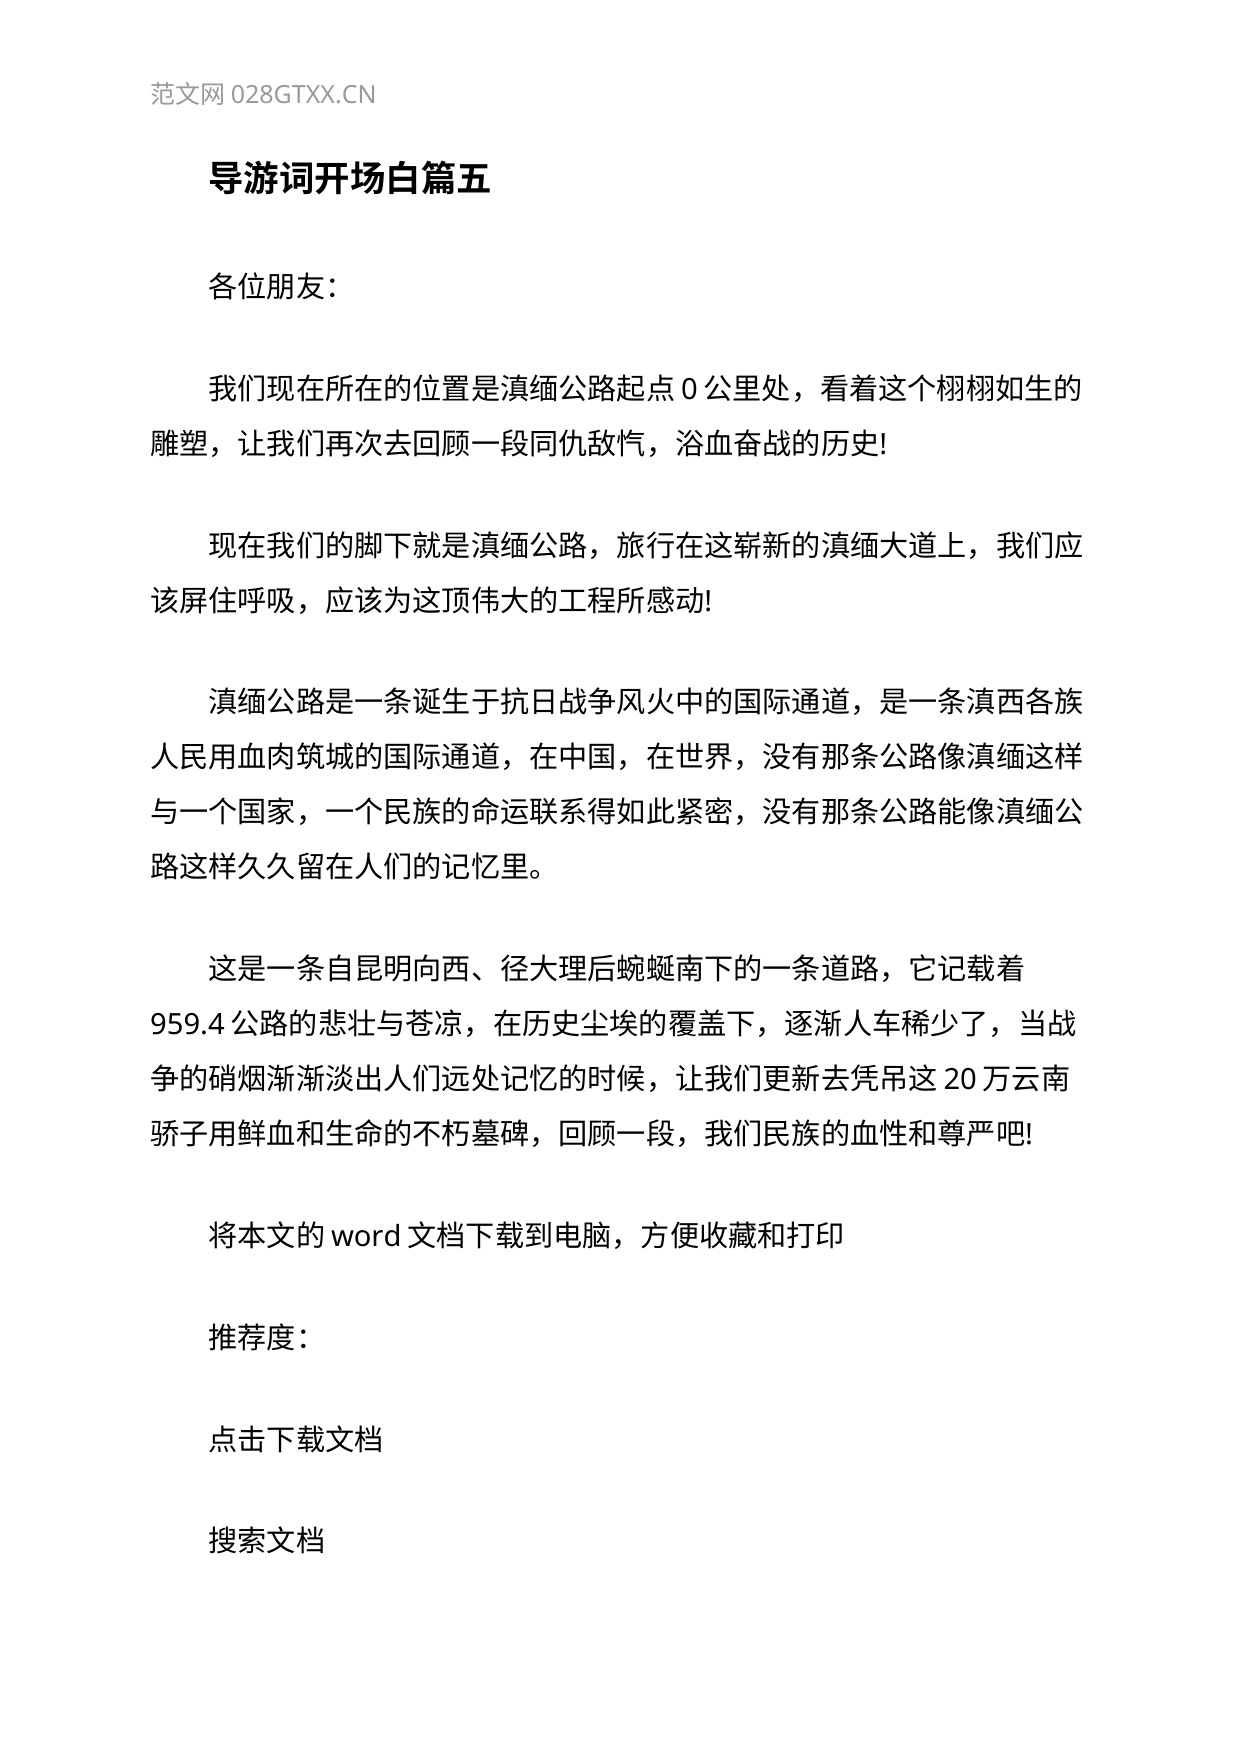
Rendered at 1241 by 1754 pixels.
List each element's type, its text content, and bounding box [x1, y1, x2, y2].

text 现在我们的脚下就是滇缅公路，旅行在这崭新的滇缅大道上，我们应该屏住呼吸，应该为这顶伟大的工程所感动! [150, 522, 1090, 619]
text 滇缅公路是一条诞生于抗日战争风火中的国际通道，是一条滇西各族人民用血肉筑城的国际通道，在中国，在世界，没有那条公路像滇缅这样与一个国家，一个民族的命运联系得如此紧密，没有那条公路能像滇缅公路这样久久留在人们的记忆里。 [150, 679, 1090, 886]
text 推荐度： [150, 1314, 1090, 1357]
text 将本文的word文档下载到电脑，方便收藏和打印 [150, 1212, 1090, 1255]
text 导游词开场白篇五 [150, 150, 1090, 201]
text 搜索文档 [150, 1518, 1090, 1560]
text 点击下载文档 [150, 1416, 1090, 1458]
text 各位朋友： [150, 263, 1090, 306]
text 我们现在所在的位置是滇缅公路起点0公里处，看着这个栩栩如生的雕塑，让我们再次去回顾一段同仇敌忾，浴血奋战的历史! [150, 365, 1090, 463]
text 这是一条自昆明向西、径大理后蜿蜒南下的一条道路，它记载着959.4公路的悲壮与苍凉，在历史尘埃的覆盖下，逐渐人车稀少了，当战争的硝烟渐渐淡出人们远处记忆的时候，让我们更新去凭吊这20万云南骄子用鲜血和生命的不朽墓碑，回顾一段，我们民族的血性和尊严吧! [150, 946, 1090, 1153]
